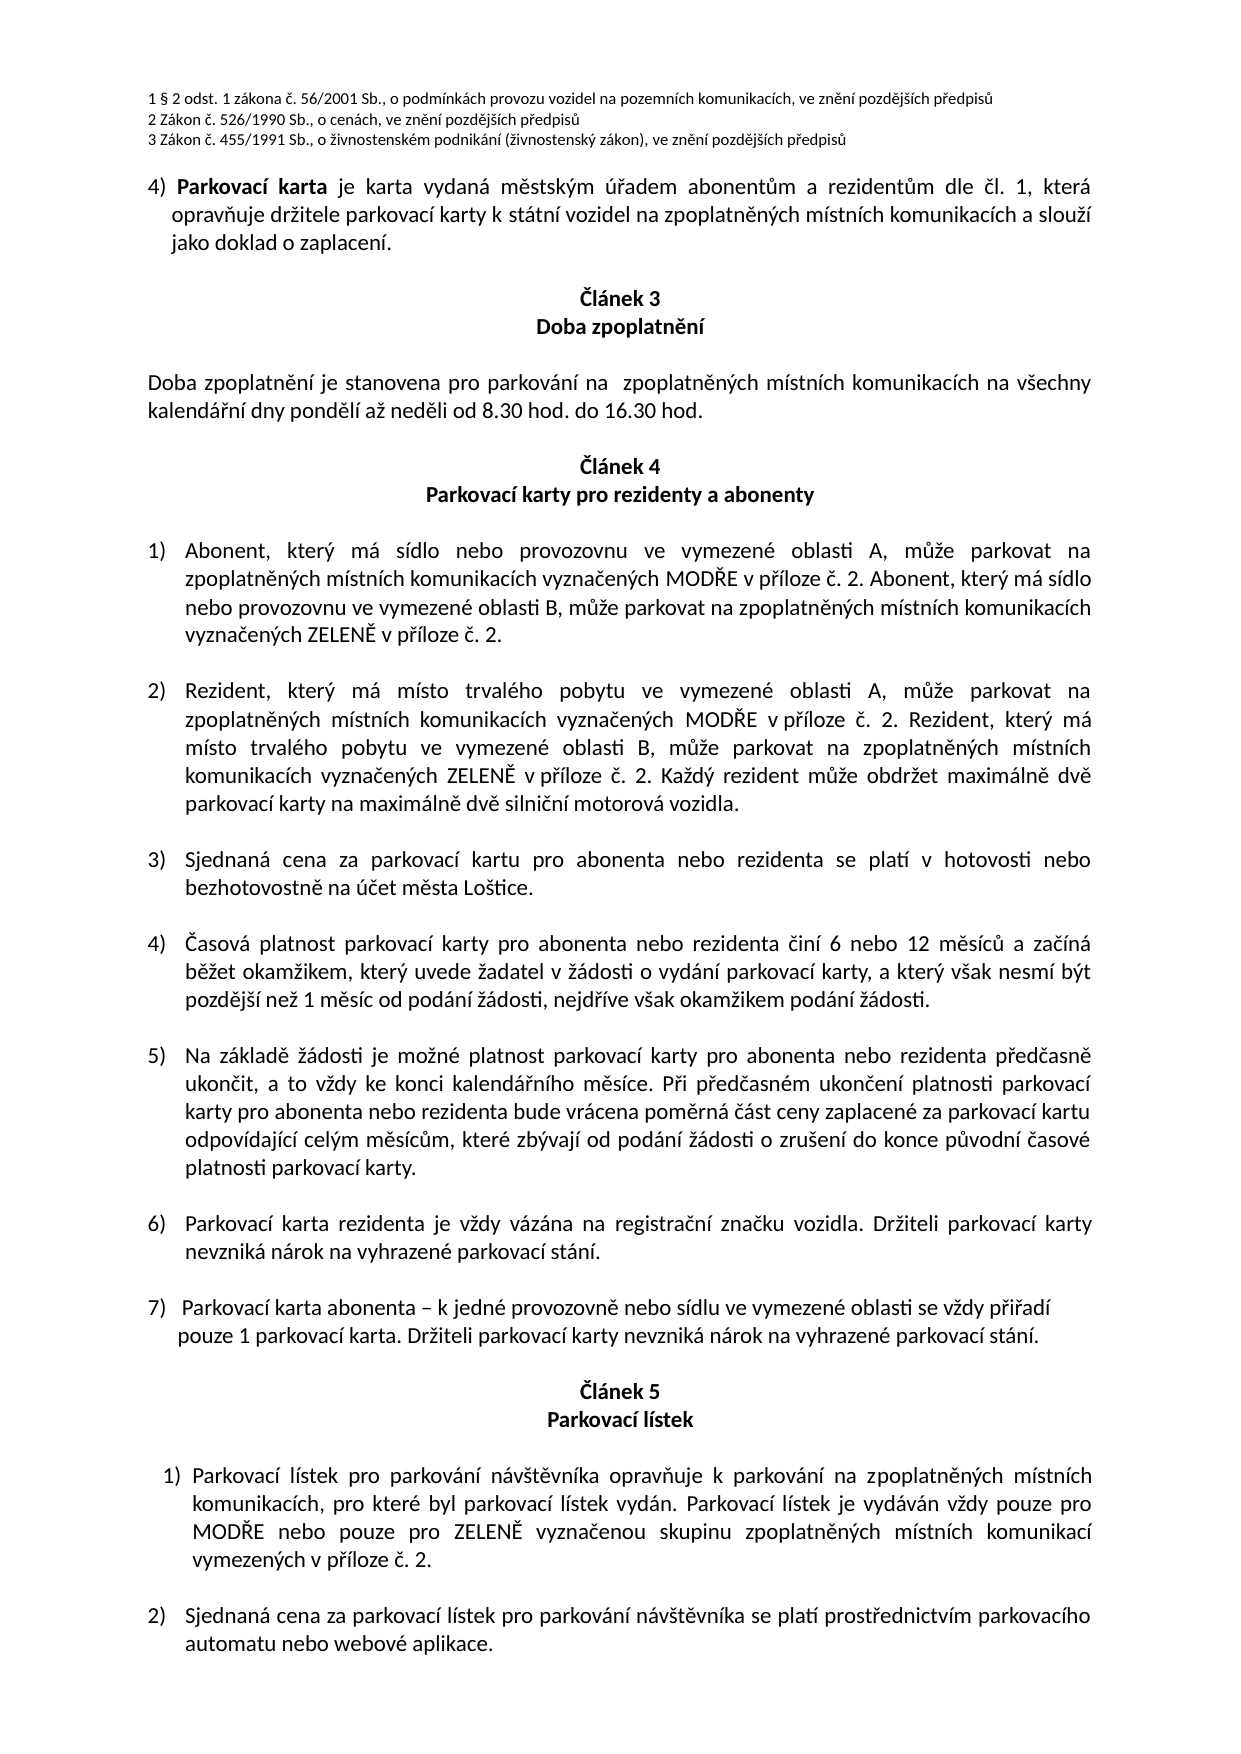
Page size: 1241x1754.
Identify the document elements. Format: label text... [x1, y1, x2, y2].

text Parkovací lístek [148, 1405, 1092, 1433]
text 7) Parkovací karta abonenta – k jedné provozovně nebo sídlu ve vymezené oblasti se vždy přiřadí pouze 1 parkovací karta. Držiteli parkovací karty nevzniká nárok na vyhrazené parkovací stání. [148, 1293, 1092, 1349]
text Parkovací karty pro rezidenty a abonenty [148, 481, 1092, 508]
list Sjednaná cena za parkovací lístek pro parkování návštěvníka se platí prostřednictvím parkovacího automatu nebo webové aplikace. [147, 1601, 1092, 1657]
list Rezident, který má místo trvalého pobytu ve vymezené oblasti A, může parkovat na zpoplatněných místních komunikacích vyznačených modře v příloze č. 2. Rezident, který má místo trvalého pobytu ve vymezené oblasti B, může parkovat na zpoplatněných místních komunikacích vyznačených zeleně v příloze č. 2. Každý rezident může obdržet maximálně dvě parkovací karty na maximálně dvě silniční motorová vozidla. [147, 677, 1092, 817]
list Abonent, který má sídlo nebo provozovnu ve vymezené oblasti A, může parkovat na zpoplatněných místních komunikacích vyznačených modře v příloze č. 2. Abonent, který má sídlo nebo provozovnu ve vymezené oblasti B, může parkovat na zpoplatněných místních komunikacích vyznačených zeleně v příloze č. 2. [147, 537, 1092, 649]
list Parkovací karta rezidenta je vždy vázána na registrační značku vozidla. Držiteli parkovací karty nevzniká nárok na vyhrazené parkovací stání. [147, 1209, 1092, 1265]
text 4) Parkovací karta je karta vydaná městským úřadem abonentům a rezidentům dle čl. 1, která opravňuje držitele parkovací karty k státní vozidel na zpoplatněných místních komunikacích a slouží jako doklad o zaplacení. [148, 172, 1092, 256]
text Článek 3 [148, 284, 1092, 312]
text 3 Zákon č. 455/1991 Sb., o živnostenském podnikání (živnostenský zákon), ve znění pozdějších předpisů [148, 129, 1092, 149]
list Sjednaná cena za parkovací kartu pro abonenta nebo rezidenta se platí v hotovosti nebo bezhotovostně na účet města Loštice. [147, 845, 1092, 901]
text Článek 4 [148, 452, 1092, 481]
list Na základě žádosti je možné platnost parkovací karty pro abonenta nebo rezidenta předčasně ukončit, a to vždy ke konci kalendářního měsíce. Při předčasném ukončení platnosti parkovací karty pro abonenta nebo rezidenta bude vrácena poměrná část ceny zaplacené za parkovací kartu odpovídající celým měsícům, které zbývají od podání žádosti o zrušení do konce původní časové platnosti parkovací karty. [147, 1041, 1092, 1181]
list Časová platnost parkovací karty pro abonenta nebo rezidenta činí 6 nebo 12 měsíců a začíná běžet okamžikem, který uvede žadatel v žádosti o vydání parkovací karty, a který však nesmí být pozdější než 1 měsíc od podání žádosti, nejdříve však okamžikem podání žádosti. [147, 929, 1092, 1013]
text Článek 5 [148, 1377, 1092, 1405]
list Parkovací lístek pro parkování návštěvníka opravňuje k parkování na zpoplatněných místních komunikacích, pro které byl parkovací lístek vydán. Parkovací lístek je vydáván vždy pouze pro modře nebo pouze pro zeleně vyznačenou skupinu zpoplatněných místních komunikací vymezených v příloze č. 2. [162, 1461, 1092, 1573]
text 2 Zákon č. 526/1990 Sb., o cenách, ve znění pozdějších předpisů [148, 109, 1092, 129]
text Doba zpoplatnění je stanovena pro parkování na zpoplatněných místních komunikacích na všechny kalendářní dny pondělí až neděli od 8.30 hod. do 16.30 hod. [148, 368, 1092, 424]
text 1 § 2 odst. 1 zákona č. 56/2001 Sb., o podmínkách provozu vozidel na pozemních komunikacích, ve znění pozdějších předpisů [148, 89, 1092, 109]
text Doba zpoplatnění [148, 312, 1092, 340]
